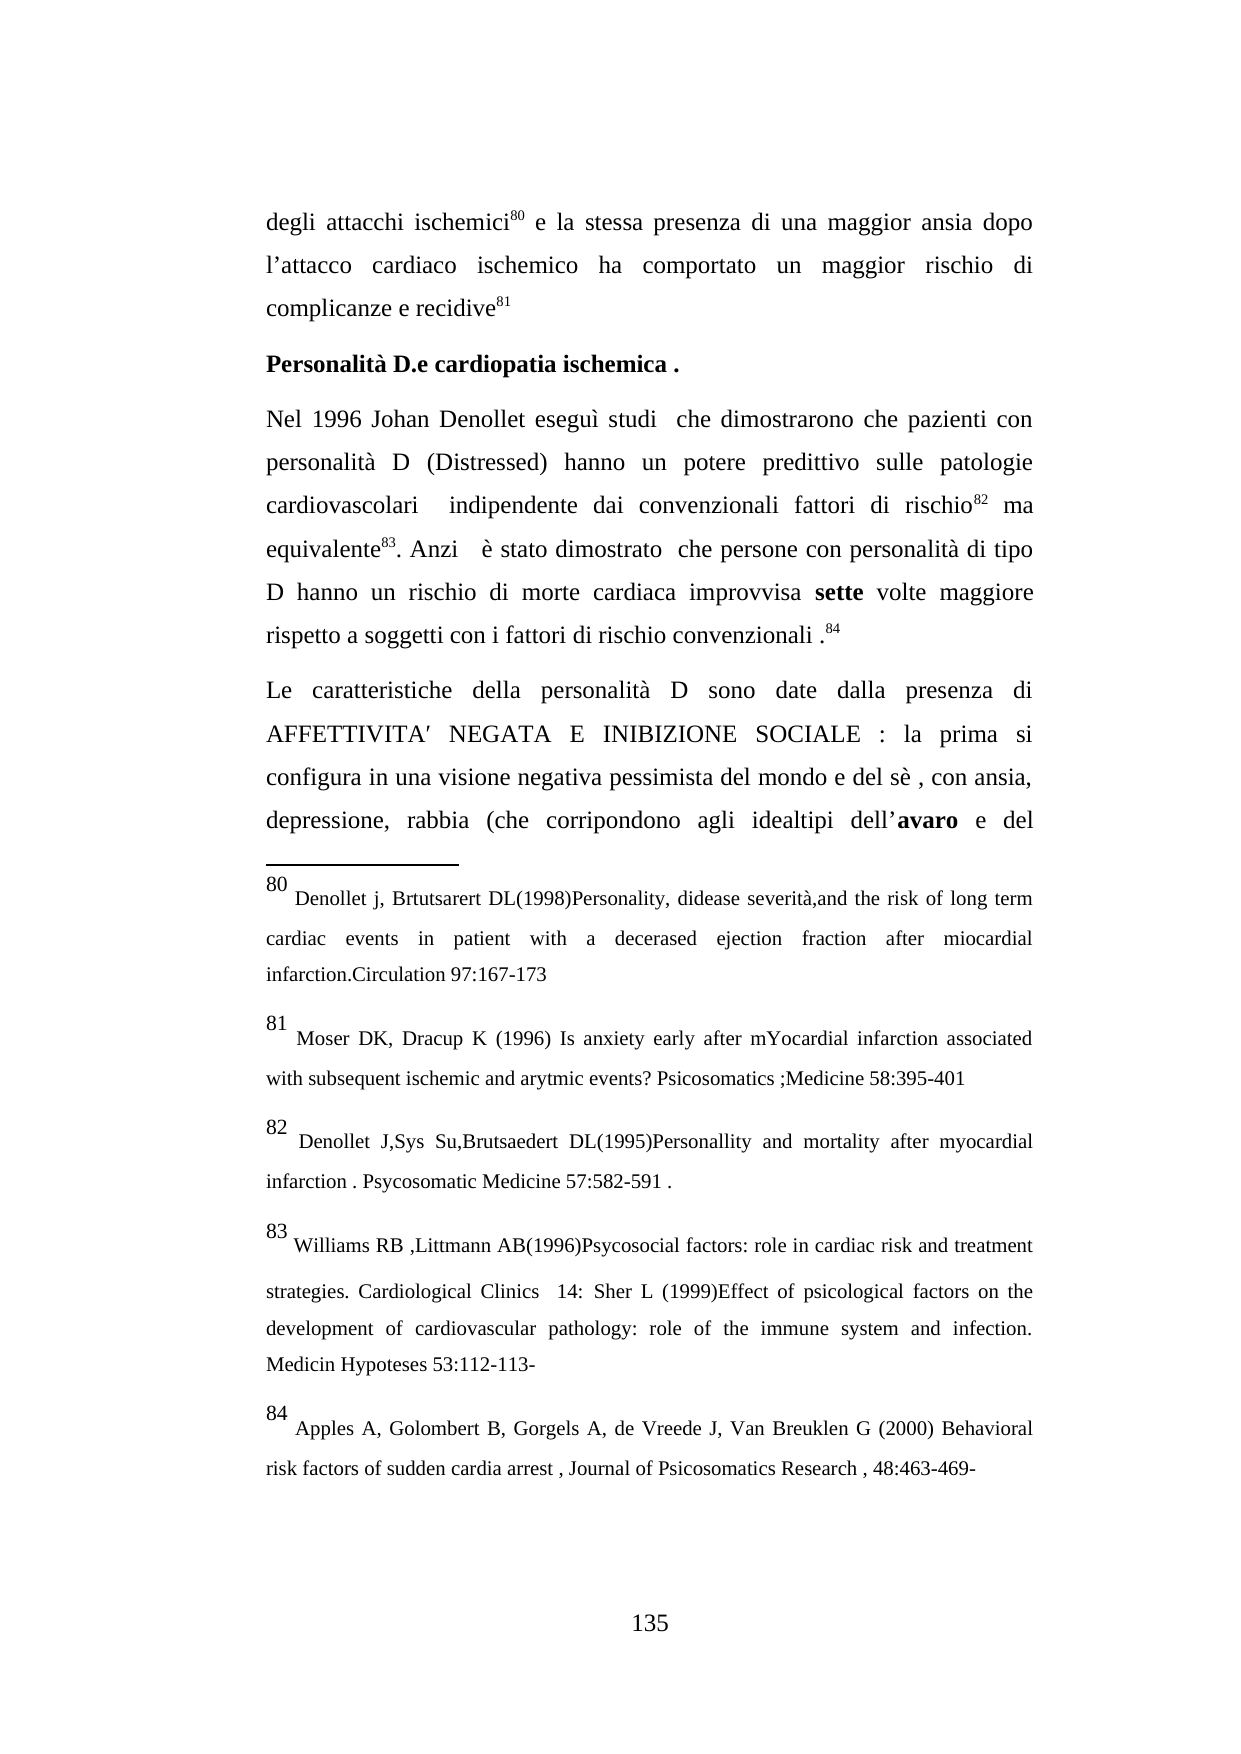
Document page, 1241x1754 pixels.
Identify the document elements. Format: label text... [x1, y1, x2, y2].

text Le caratteristiche della personalità D sono date dalla presenza di AFFETTIVITA′ NEGATA E INIBIZIONE SOCIALE : la prima si configura in una visione negativa pessimista del mondo e del sè , con ansia, depressione, rabbia (che corripondono agli idealtipi dell’avaro e del ruminante secondo la teoria Prepos), e la seconda in un atteggiamento di chiusura allo scopo di evitare il pericolo della disapprovazione e del mancato riconoscimento degli altri (avaro, invisibile, adesivo). [266, 676, 1034, 834]
text Ansia e cadiopatia ischemica : l’ansia è una emozione caratterizzata dalla percezione di un pericolo imminente con reazione somatica , ma quando diviene eccessiva, cronica, non è più un fenomeno di adattamento al pericolo bensì assume i connotati di patologia. Diversi studi su persone sane hanno dimostrato che l’ansia cronica generalizzata è un fattore di rischio per la cardiopatia ischemica indipendentemente da altri fattori di rischio, e studi su cardiopatici hanno evidenziato un incremento dell’ansia prima degli attacchi ischemici e la stessa presenza di una maggior ansia dopo l’attacco cardiaco ischemico ha comportato un maggior rischio di complicanze e recidive [266, 207, 1034, 322]
text Personalità D.e cardiopatia ischemica . [266, 349, 1034, 377]
text Nel 1996 Johan Denollet eseguì studi che dimostrarono che pazienti con personalità D (Distressed) hanno un potere predittivo sulle patologie cardiovascolari indipendente dai convenzionali fattori di rischio ma equivalente. Anzi è stato dimostrato che persone con personalità di tipo D hanno un rischio di morte cardiaca improvvisa sette volte maggiore rispetto a soggetti con i fattori di rischio convenzionali . [266, 404, 1034, 649]
